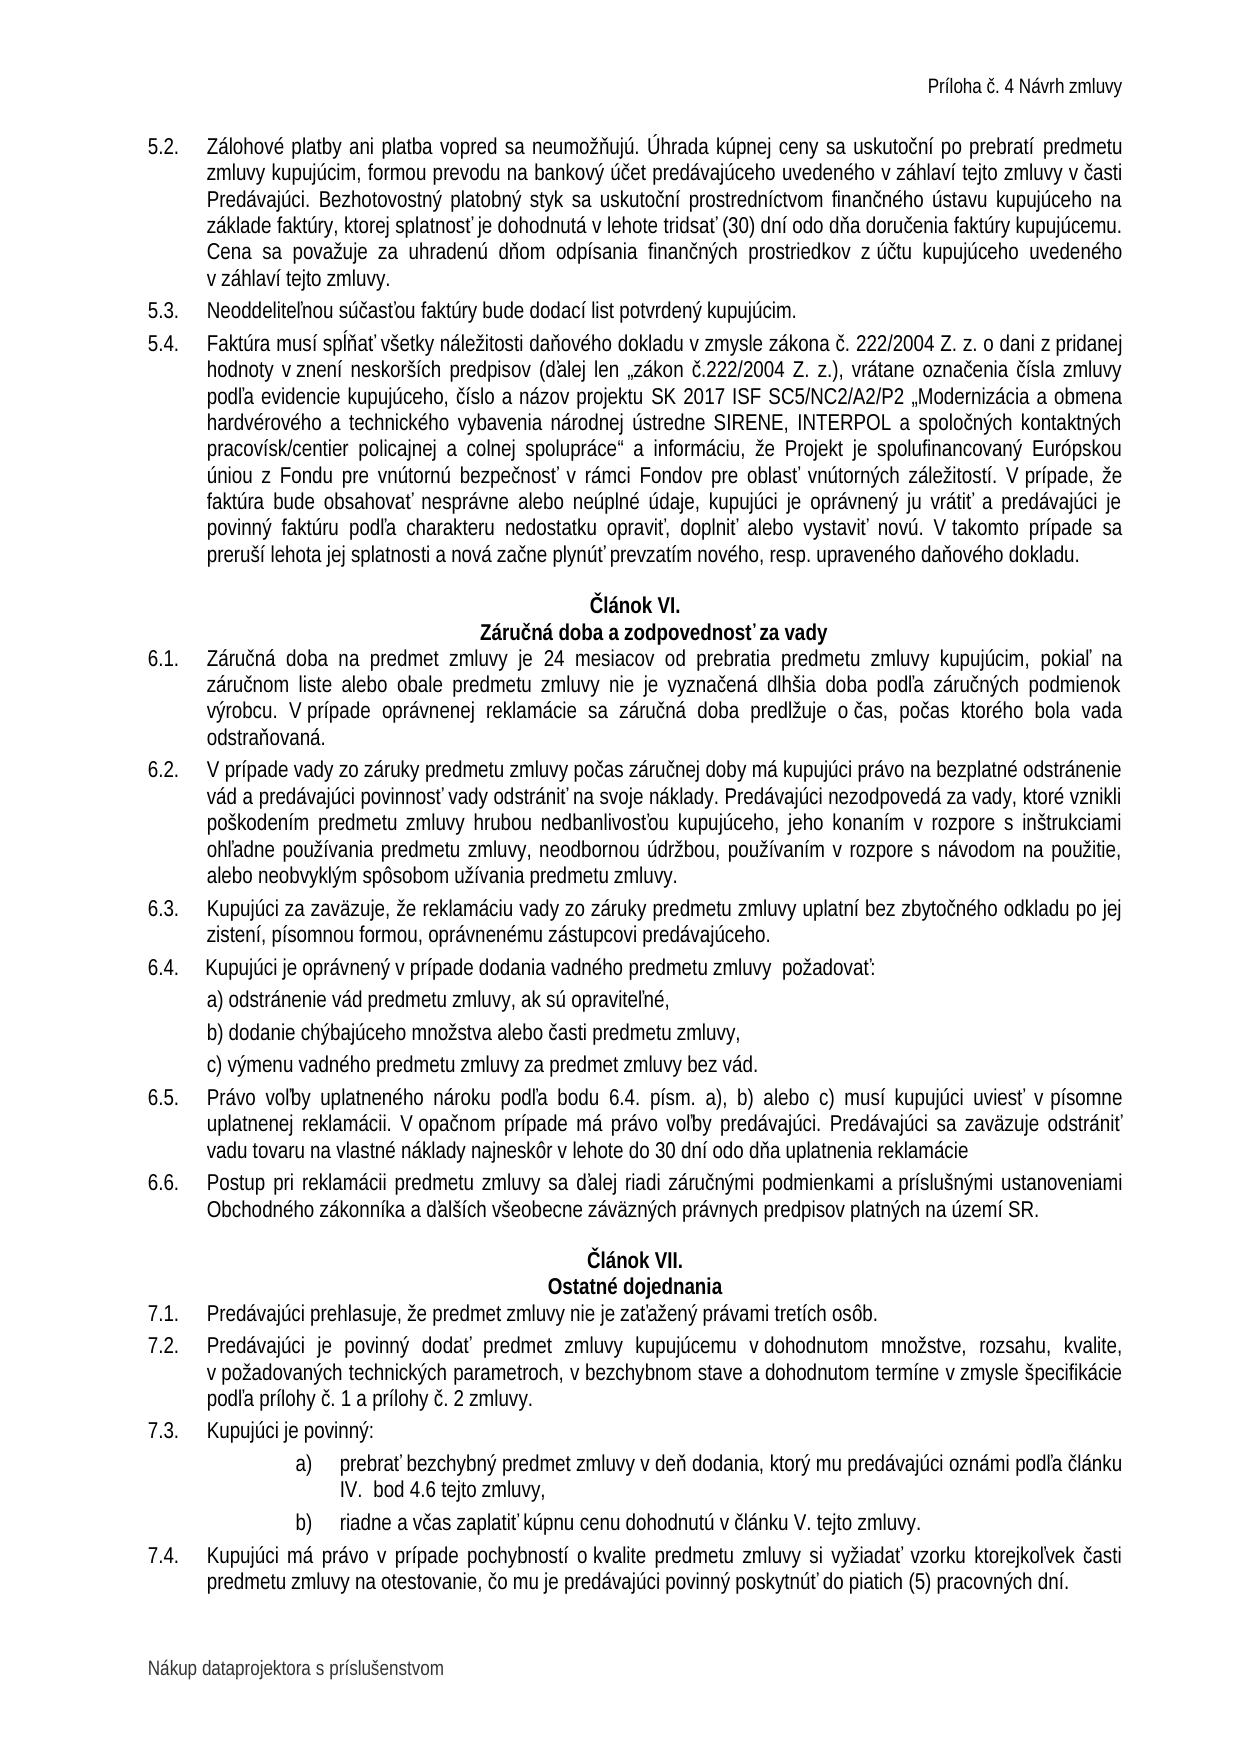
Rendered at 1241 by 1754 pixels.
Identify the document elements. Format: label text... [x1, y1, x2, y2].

list Predávajúci je povinný dodať predmet zmluvy kupujúcemu v dohodnutom množstve, rozsahu, kvalite, v požadovaných technických parametroch, v bezchybnom stave a dohodnutom termíne v zmysle špecifikácie podľa prílohy č. 1 a prílohy č. 2 zmluvy. [148, 1332, 1122, 1411]
text Článok VI. [148, 592, 1122, 618]
list Záručná doba na predmet zmluvy je 24 mesiacov od prebratia predmetu zmluvy kupujúcim, pokiaľ na záručnom liste alebo obale predmetu zmluvy nie je vyznačená dlhšia doba podľa záručných podmienok výrobcu. V prípade oprávnenej reklamácie sa záručná doba predlžuje o čas, počas ktorého bola vada odstraňovaná. [148, 645, 1122, 750]
list Kupujúci má právo v prípade pochybností o kvalite predmetu zmluvy si vyžiadať vzorku ktorejkoľvek časti predmetu zmluvy na otestovanie, čo mu je predávajúci povinný poskytnúť do piatich (5) pracovných dní. [148, 1542, 1122, 1594]
list V prípade vady zo záruky predmetu zmluvy počas záručnej doby má kupujúci právo na bezplatné odstránenie vád a predávajúci povinnosť vady odstrániť na svoje náklady. Predávajúci nezodpovedá za vady, ktoré vznikli poškodením predmetu zmluvy hrubou nedbanlivosťou kupujúceho, jeho konaním v rozpore s inštrukciami ohľadne používania predmetu zmluvy, neodbornou údržbou, používaním v rozpore s návodom na použitie, alebo neobvyklým spôsobom užívania predmetu zmluvy. [148, 756, 1122, 888]
text Článok VII. [148, 1247, 1122, 1273]
list Kupujúci je povinný: [148, 1417, 1122, 1444]
list a) odstránenie vád predmetu zmluvy, ak sú opraviteľné, [207, 986, 1122, 1012]
list riadne a včas zaplatiť kúpnu cenu dohodnutú v článku V. tejto zmluvy. [295, 1509, 1122, 1535]
list 6.4. Kupujúci je oprávnený v prípade dodania vadného predmetu zmluvy požadovať: [148, 953, 1122, 980]
list Postup pri reklamácii predmetu zmluvy sa ďalej riadi záručnými podmienkami a príslušnými ustanoveniami Obchodného zákonníka a ďalších všeobecne záväzných právnych predpisov platných na území SR. [148, 1169, 1122, 1222]
list c) výmenu vadného predmetu zmluvy za predmet zmluvy bez vád. [207, 1051, 1122, 1078]
text Ostatné dojednania [148, 1273, 1122, 1299]
list b) dodanie chýbajúceho množstva alebo časti predmetu zmluvy, [207, 1019, 1122, 1045]
list Právo voľby uplatneného nároku podľa bodu 6.4. písm. a), b) alebo c) musí kupujúci uviesť v písomne uplatnenej reklamácii. V opačnom prípade má právo voľby predávajúci. Predávajúci sa zaväzuje odstrániť vadu tovaru na vlastné náklady najneskôr v lehote do 30 dní odo dňa uplatnenia reklamácie [148, 1084, 1122, 1163]
list Kupujúci za zaväzuje, že reklamáciu vady zo záruky predmetu zmluvy uplatní bez zbytočného odkladu po jej zistení, písomnou formou, oprávnenému zástupcovi predávajúceho. [148, 894, 1122, 947]
list Zálohové platby ani platba vopred sa neumožňujú. Úhrada kúpnej ceny sa uskutoční po prebratí predmetu zmluvy kupujúcim, formou prevodu na bankový účet predávajúceho uvedeného v záhlaví tejto zmluvy v časti Predávajúci. Bezhotovostný platobný styk sa uskutoční prostredníctvom finančného ústavu kupujúceho na základe faktúry, ktorej splatnosť je dohodnutá v lehote tridsať (30) dní odo dňa doručenia faktúry kupujúcemu. Cena sa považuje za uhradenú dňom odpísania finančných prostriedkov z účtu kupujúceho uvedeného v záhlaví tejto zmluvy. [148, 133, 1122, 291]
list prebrať bezchybný predmet zmluvy v deň dodania, ktorý mu predávajúci oznámi podľa článku IV. bod 4.6 tejto zmluvy, [295, 1450, 1122, 1503]
list Predávajúci prehlasuje, že predmet zmluvy nie je zaťažený právami tretích osôb. [148, 1299, 1122, 1326]
list Faktúra musí spĺňať všetky náležitosti daňového dokladu v zmysle zákona č. 222/2004 Z. z. o dani z pridanej hodnoty v znení neskorších predpisov (ďalej len „zákon č.222/2004 Z. z.), vrátane označenia čísla zmluvy podľa evidencie kupujúceho, číslo a názov projektu SK 2017 ISF SC5/NC2/A2/P2 „Modernizácia a obmena hardvérového a technického vybavenia národnej ústredne SIRENE, INTERPOL a spoločných kontaktných pracovísk/centier policajnej a colnej spolupráce“ a informáciu, že Projekt je spolufinancovaný Európskou úniou z Fondu pre vnútornú bezpečnosť v rámci Fondov pre oblasť vnútorných záležitostí. V prípade, že faktúra bude obsahovať nesprávne alebo neúplné údaje, kupujúci je oprávnený ju vrátiť a predávajúci je povinný faktúru podľa charakteru nedostatku opraviť, doplniť alebo vystaviť novú. V takomto prípade sa preruší lehota jej splatnosti a nová začne plynúť prevzatím nového, resp. upraveného daňového dokladu. [148, 330, 1122, 567]
text Záručná doba a zodpovednosť za vady [185, 618, 1122, 645]
list Neoddeliteľnou súčasťou faktúry bude dodací list potvrdený kupujúcim. [148, 297, 1122, 324]
